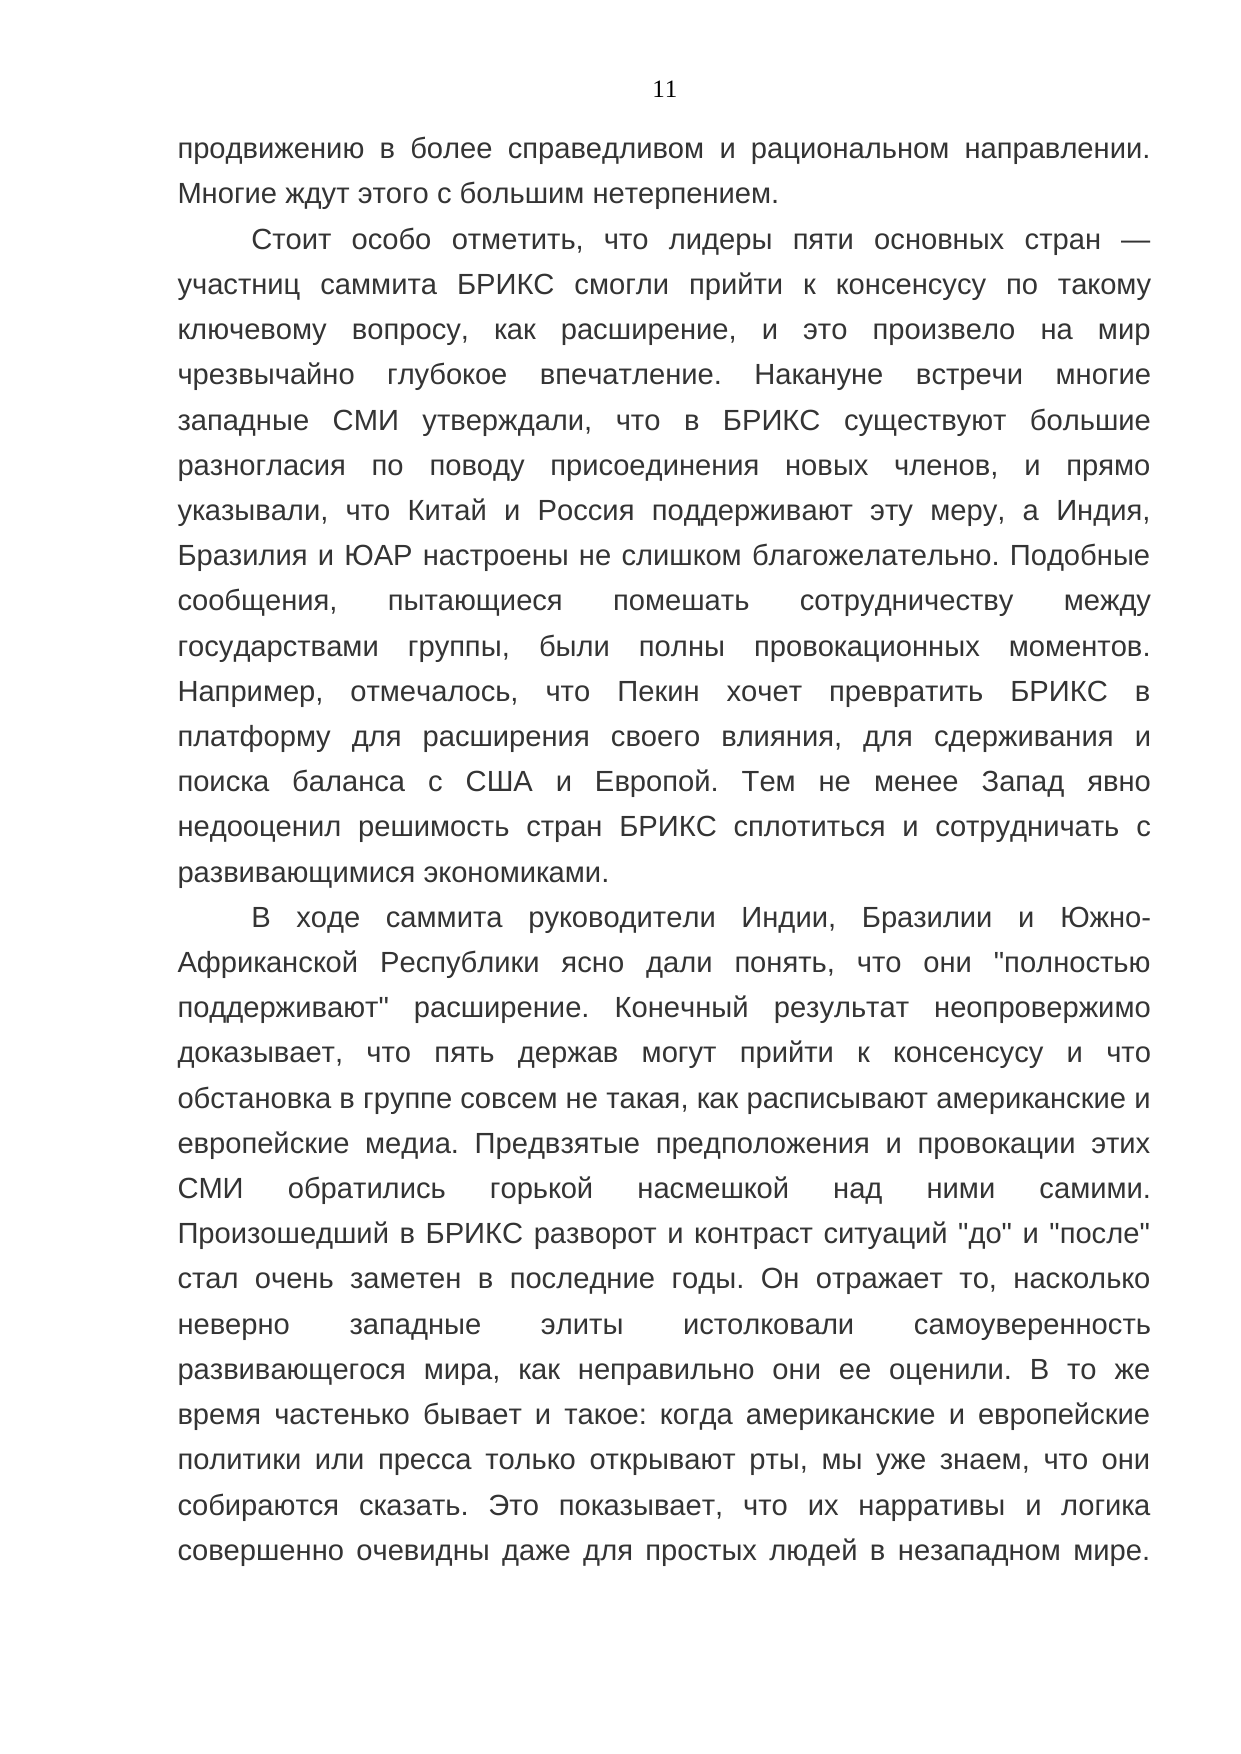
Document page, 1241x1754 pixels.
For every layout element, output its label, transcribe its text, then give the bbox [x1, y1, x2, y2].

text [177, 131, 1152, 210]
text Стоит особо отметить, что лидеры пяти основных стран — участниц саммита БРИКС смогли прийти к консенсусу по такому ключевому вопросу, как расширение, и это произвело на мир чрезвычайно глубокое впечатление. Накануне встречи многие западные СМИ утверждали, что в БРИКС существуют большие разногласия по поводу присоединения новых членов, и прямо указывали, что Китай и Россия поддерживают эту меру, а Индия, Бразилия и ЮАР настроены не слишком благожелательно. Подобные сообщения, пытающиеся помешать сотрудничеству между государствами группы, были полны провокационных моментов. Например, отмечалось, что Пекин хочет превратить БРИКС в платформу для расширения своего влияния, для сдерживания и поиска баланса с США и Европой. Тем не менее Запад явно недооценил решимость стран БРИКС сплотиться и сотрудничать с развивающимися экономиками. [177, 222, 1152, 888]
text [177, 900, 1152, 1566]
